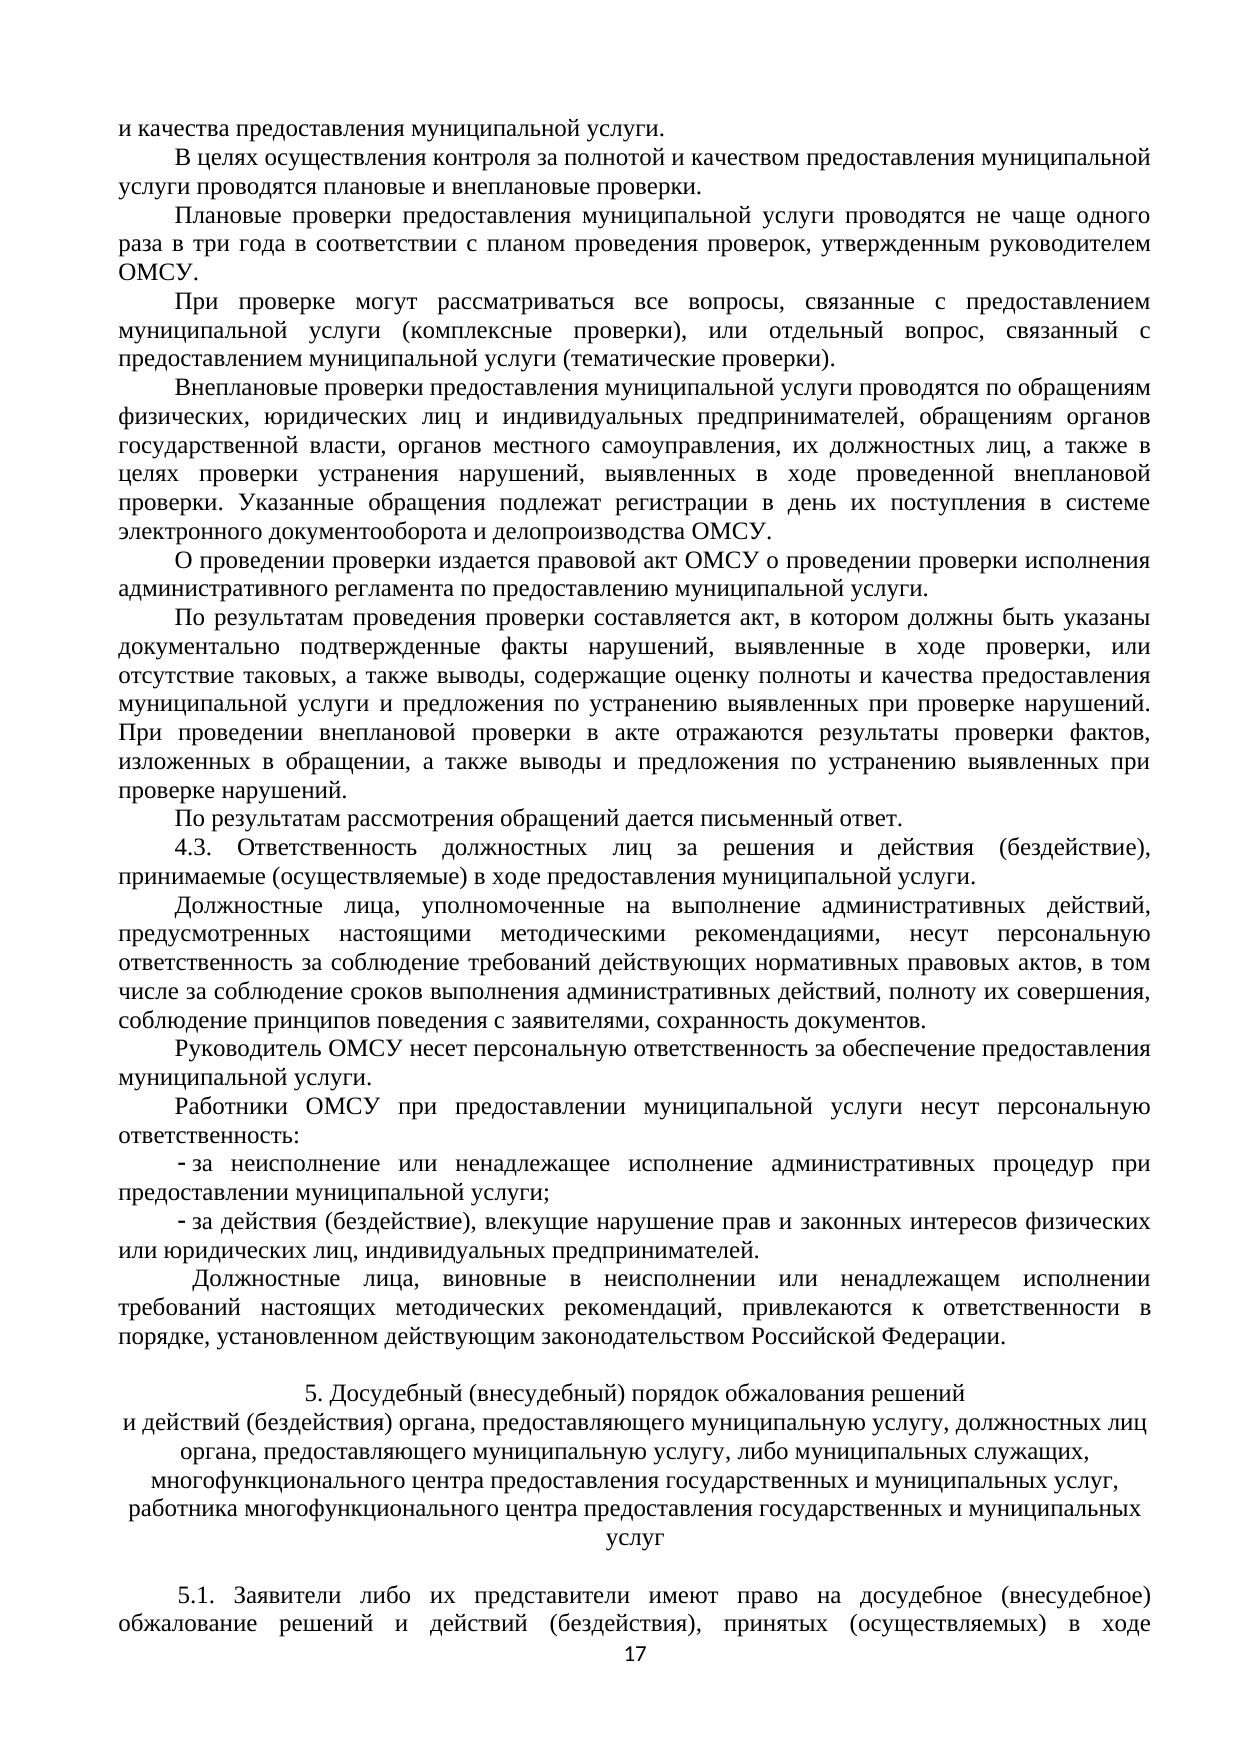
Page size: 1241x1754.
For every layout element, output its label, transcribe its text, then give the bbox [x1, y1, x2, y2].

text Руководитель ОМСУ несет персональную ответственность за обеспечение предоставления муниципальной услуги. [118, 1033, 1152, 1091]
text Плановые проверки предоставления муниципальной услуги проводятся не чаще одного раза в три года в соответствии с планом проведения проверок, утвержденным руководителем ОМСУ. [118, 200, 1152, 286]
text О проведении проверки издается правовой акт ОМСУ о проведении проверки исполнения административного регламента по предоставлению муниципальной услуги. [118, 545, 1152, 602]
text В целях осуществления контроля за полнотой и качеством предоставления муниципальной услуги проводятся плановые и внеплановые проверки. [118, 142, 1152, 200]
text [118, 113, 1152, 142]
text По результатам проведения проверки составляется акт, в котором должны быть указаны документально подтвержденные факты нарушений, выявленные в ходе проверки, или отсутствие таковых, а также выводы, содержащие оценку полноты и качества предоставления муниципальной услуги и предложения по устранению выявленных при проверке нарушений. При проведении внеплановой проверки в акте отражаются результаты проверки фактов, изложенных в обращении, а также выводы и предложения по устранению выявленных при проверке нарушений. [118, 602, 1152, 803]
text При проверке могут рассматриваться все вопросы, связанные с предоставлением муниципальной услуги (комплексные проверки), или отдельный вопрос, связанный с предоставлением муниципальной услуги (тематические проверки). [118, 286, 1152, 372]
text 4.3. Ответственность должностных лиц за решения и действия (бездействие), принимаемые (осуществляемые) в ходе предоставления муниципальной услуги. [118, 832, 1152, 890]
text 5. Досудебный (внесудебный) порядок обжалования решений [118, 1378, 1152, 1407]
text По результатам рассмотрения обращений дается письменный ответ. [118, 803, 1152, 832]
list за неисполнение или ненадлежащее исполнение административных процедур при предоставлении муниципальной услуги; [118, 1148, 1152, 1206]
text Работники ОМСУ при предоставлении муниципальной услуги несут персональную ответственность: [118, 1091, 1152, 1148]
list за действия (бездействие), влекущие нарушение прав и законных интересов физических или юридических лиц, индивидуальных предпринимателей. [118, 1206, 1152, 1263]
text Должностные лица, уполномоченные на выполнение административных действий, предусмотренных настоящими методическими рекомендациями, несут персональную ответственность за соблюдение требований действующих нормативных правовых актов, в том числе за соблюдение сроков выполнения административных действий, полноту их совершения, соблюдение принципов поведения с заявителями, сохранность документов. [118, 890, 1152, 1033]
text и действий (бездействия) органа, предоставляющего муниципальную услугу, должностных лиц органа, предоставляющего муниципальную услугу, либо муниципальных служащих, многофункционального центра предоставления государственных и муниципальных услуг, работника многофункционального центра предоставления государственных и муниципальных услуг [118, 1407, 1152, 1551]
text Внеплановые проверки предоставления муниципальной услуги проводятся по обращениям физических, юридических лиц и индивидуальных предпринимателей, обращениям органов государственной власти, органов местного самоуправления, их должностных лиц, а также в целях проверки устранения нарушений, выявленных в ходе проведенной внеплановой проверки. Указанные обращения подлежат регистрации в день их поступления в системе электронного документооборота и делопроизводства ОМСУ. [118, 372, 1152, 545]
text Должностные лица, виновные в неисполнении или ненадлежащем исполнении требований настоящих методических рекомендаций, привлекаются к ответственности в порядке, установленном действующим законодательством Российской Федерации. [118, 1263, 1152, 1350]
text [118, 1580, 1152, 1637]
